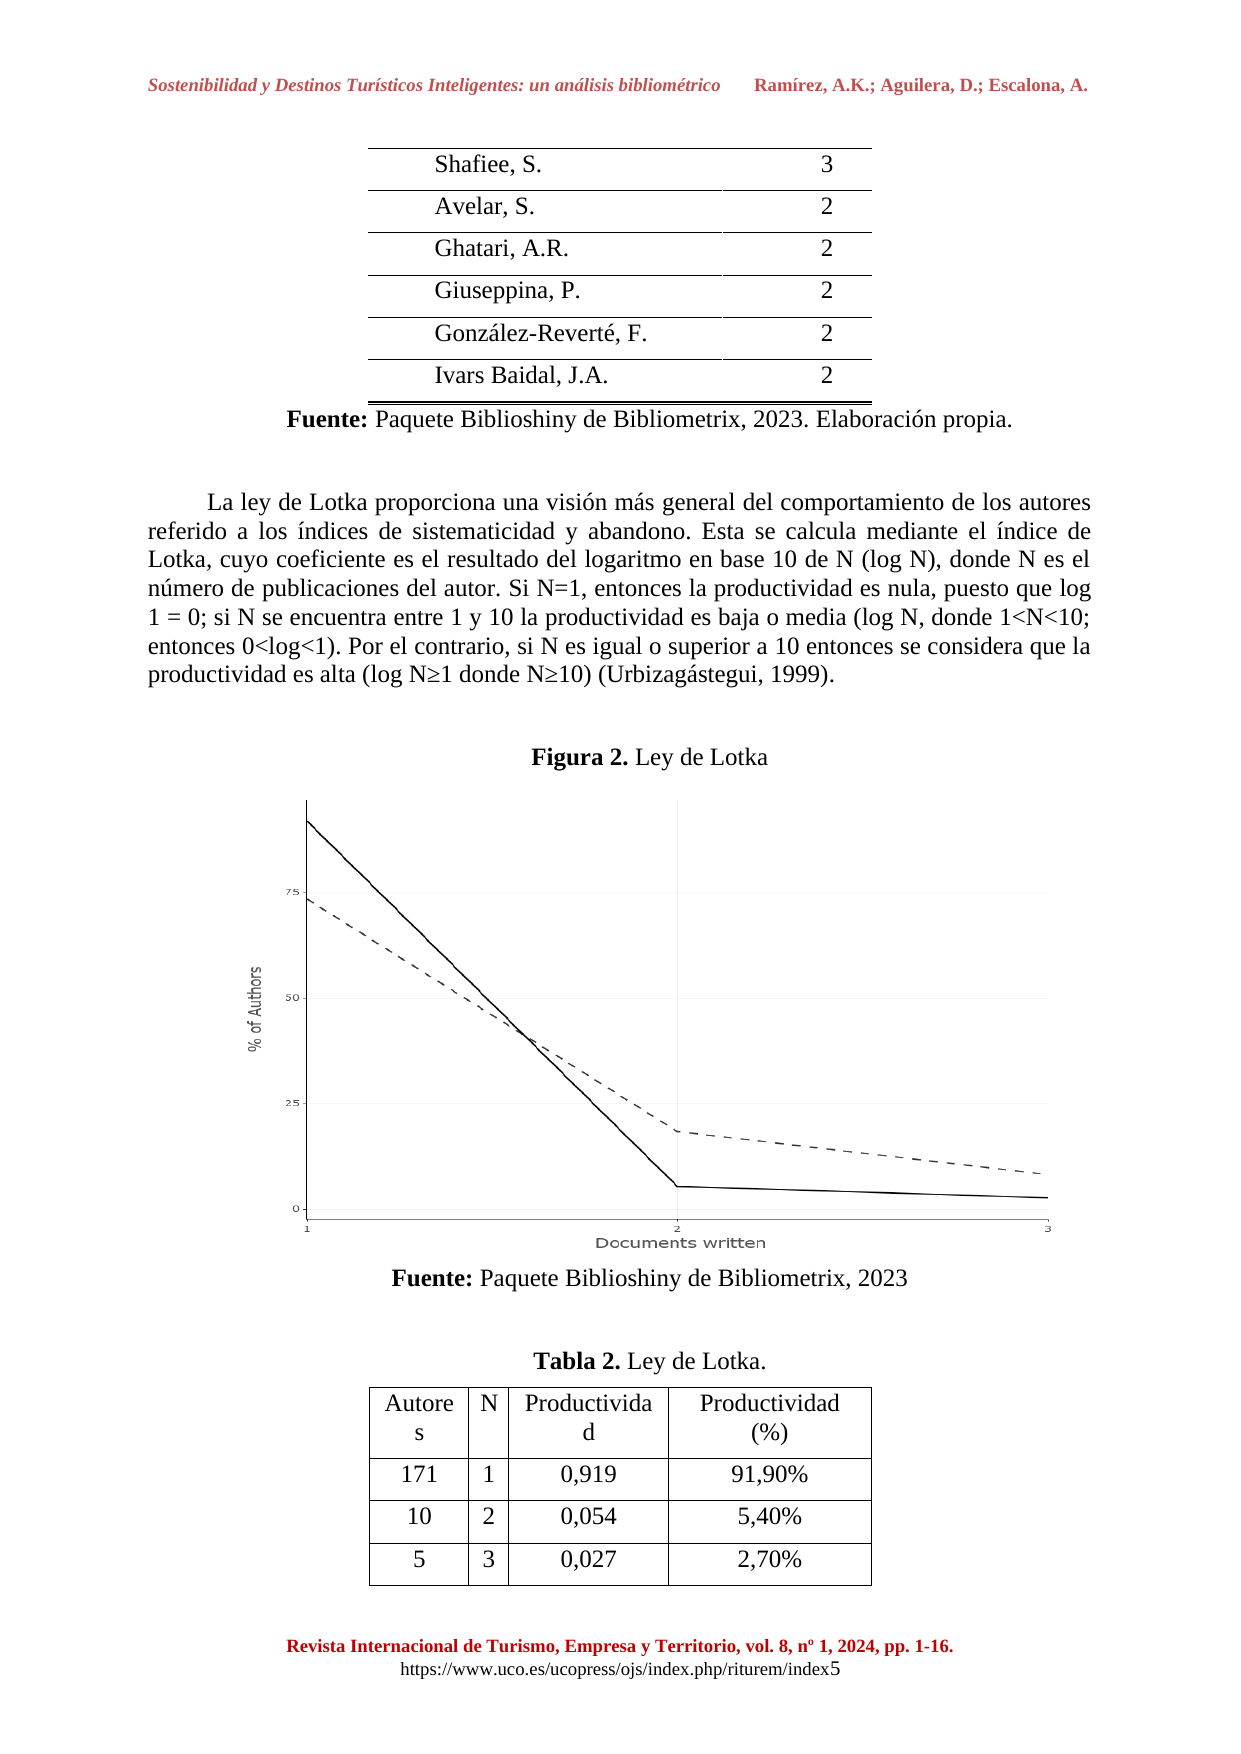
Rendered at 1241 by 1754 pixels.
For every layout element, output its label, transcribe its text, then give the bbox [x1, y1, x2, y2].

table_cell 3 [723, 149, 872, 190]
table_cell 171 [370, 1459, 468, 1500]
table_header N [469, 1388, 508, 1458]
table_cell 0,054 [509, 1501, 668, 1543]
table_cell 3 [469, 1544, 508, 1585]
table_cell 2 [723, 318, 872, 359]
table_cell 2 [723, 360, 872, 401]
table_cell Ivars Baidal, J.A. [368, 360, 722, 401]
table_cell 2 [469, 1501, 508, 1543]
text Figura 2. Ley de Lotka [148, 742, 1092, 771]
table_cell González-Reverté, F. [368, 318, 722, 359]
table_header Autores [370, 1388, 468, 1458]
table_cell Ghatari, A.R. [368, 233, 722, 274]
table_cell Giuseppina, P. [368, 276, 722, 317]
table_cell 2 [723, 233, 872, 274]
table_cell 2 [723, 191, 872, 232]
table_header Productividad (%) [669, 1388, 871, 1458]
table_cell 1 [469, 1459, 508, 1500]
text Fuente: Paquete Biblioshiny de Bibliometrix, 2023. Elaboración propia. [148, 404, 1092, 433]
table_cell 2 [723, 276, 872, 317]
table_cell 5 [370, 1544, 468, 1585]
table_cell 5,40% [669, 1501, 871, 1543]
table_cell Shafiee, S. [368, 149, 722, 190]
table_cell 0,919 [509, 1459, 668, 1500]
text La ley de Lotka proporciona una visión más general del comportamiento de los autores referido a los índices de sistematicidad y abandono. Esta se calcula mediante el índice de Lotka, cuyo coeficiente es el resultado del logaritmo en base 10 de N (log N), donde N es el número de publicaciones del autor. Si N=1, entonces la productividad es nula, puesto que log 1 = 0; si N se encuentra entre 1 y 10 la productividad es baja o media (log N, donde 1<N<10; entonces 0<log<1). Por el contrario, si N es igual o superior a 10 entonces se considera que la productividad es alta (log N≥1 donde N≥10) (Urbizagástegui, 1999). [148, 487, 1092, 688]
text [148, 1263, 1092, 1292]
picture [238, 783, 1061, 1251]
table_header Productividad [509, 1388, 668, 1458]
table_cell 0,027 [509, 1544, 668, 1585]
text Tabla 2. Ley de Lotka. [148, 1346, 1092, 1374]
table_cell Avelar, S. [368, 191, 722, 232]
table_cell 91,90% [669, 1459, 871, 1500]
table_cell 10 [370, 1501, 468, 1543]
table_cell 2,70% [669, 1544, 871, 1585]
